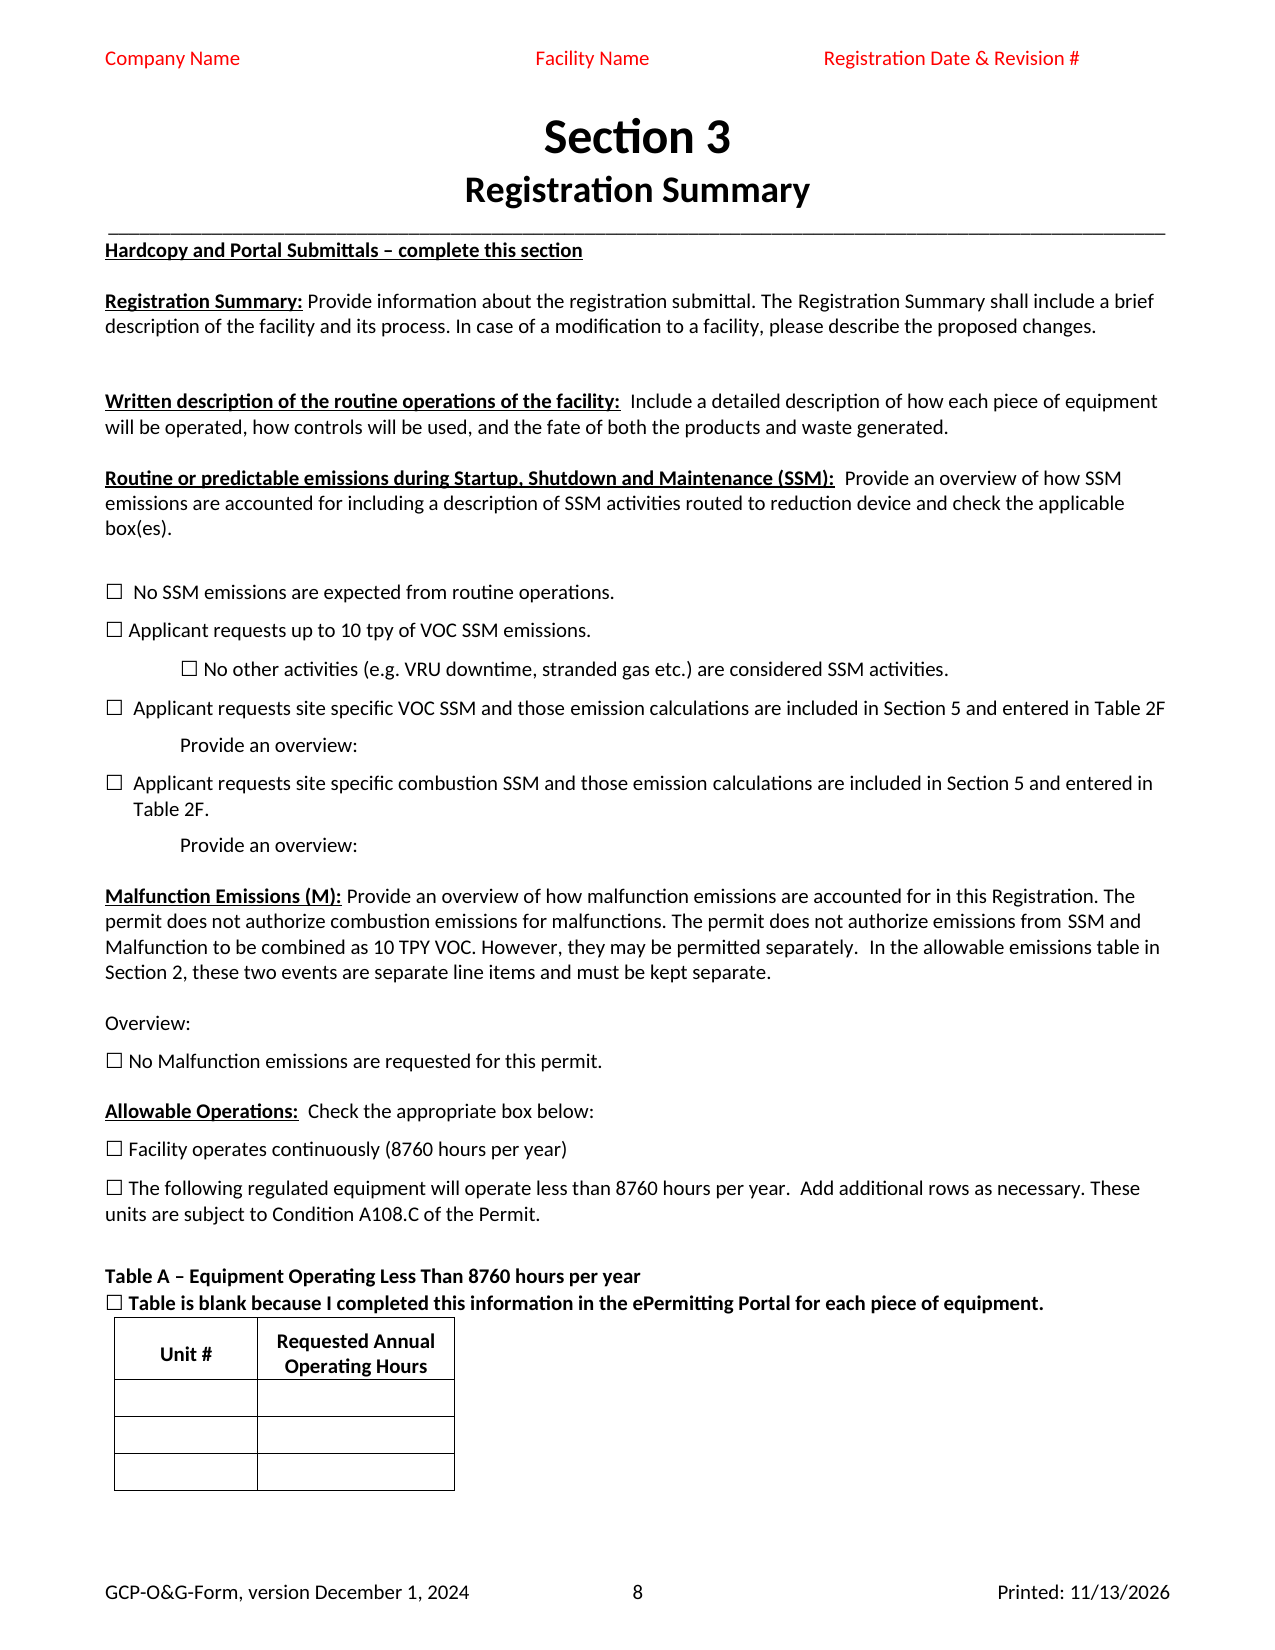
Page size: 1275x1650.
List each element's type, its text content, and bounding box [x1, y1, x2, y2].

text No other activities (e.g. VRU downtime, stranded gas etc.) are considered SSM activities. [105, 654, 1170, 683]
text Registration Summary [105, 166, 1170, 212]
table_header Requested Annual Operating Hours [258, 1318, 454, 1379]
text Provide an overview: [105, 832, 1170, 858]
table_cell [115, 1380, 257, 1416]
table_cell [258, 1380, 454, 1416]
text Table A – Equipment Operating Less Than 8760 hours per year [105, 1263, 1170, 1288]
text The following regulated equipment will operate less than 8760 hours per year. Add additional rows as necessary. These units are subject to Condition A108.C of the Permit. [105, 1173, 1170, 1227]
text Facility operates continuously (8760 hours per year) [105, 1134, 1170, 1163]
text Provide an overview: [105, 732, 1170, 758]
text No SSM emissions are expected from routine operations. [105, 577, 1170, 605]
table_header Unit # [115, 1318, 257, 1379]
table_cell [115, 1454, 257, 1490]
text Written description of the routine operations of the facility: Include a detailed description of how each piece of equipment will be operated, how controls will be used, and the fate of both the products and waste generated. [105, 388, 1170, 439]
text Registration Summary: Provide information about the registration submittal. The Registration Summary shall include a brief description of the facility and its process. In case of a modification to a facility, please describe the proposed changes. [105, 288, 1170, 339]
text No Malfunction emissions are requested for this permit. [105, 1046, 1170, 1074]
text Routine or predictable emissions during Startup, Shutdown and Maintenance (SSM): Provide an overview of how SSM emissions are accounted for including a description of SSM activities routed to reduction device and check the applicable box(es). [105, 465, 1170, 541]
text Section 3 [105, 105, 1170, 166]
text Hardcopy and Portal Submittals – complete this section [105, 237, 1170, 263]
table_cell [115, 1417, 257, 1453]
text ______________________________________________________________________________________________________ [105, 212, 1170, 237]
text Applicant requests site specific VOC SSM and those emission calculations are included in Section 5 and entered in Table 2F [105, 693, 1170, 722]
text Applicant requests up to 10 tpy of VOC SSM emissions. [105, 616, 1170, 644]
text Applicant requests site specific combustion SSM and those emission calculations are included in Section 5 and entered in Table 2F. [105, 768, 1170, 822]
table_cell [258, 1417, 454, 1453]
text Overview: [105, 1010, 1170, 1036]
text Malfunction Emissions (M): Provide an overview of how malfunction emissions are accounted for in this Registration. The permit does not authorize combustion emissions for malfunctions. The permit does not authorize emissions from SSM and Malfunction to be combined as 10 TPY VOC. However, they may be permitted separately. In the allowable emissions table in Section 2, these two events are separate line items and must be kept separate. [105, 883, 1170, 985]
table_cell [258, 1454, 454, 1490]
text Table is blank because I completed this information in the ePermitting Portal for each piece of equipment. [105, 1288, 1170, 1317]
text Allowable Operations: Check the appropriate box below: [105, 1098, 1170, 1124]
